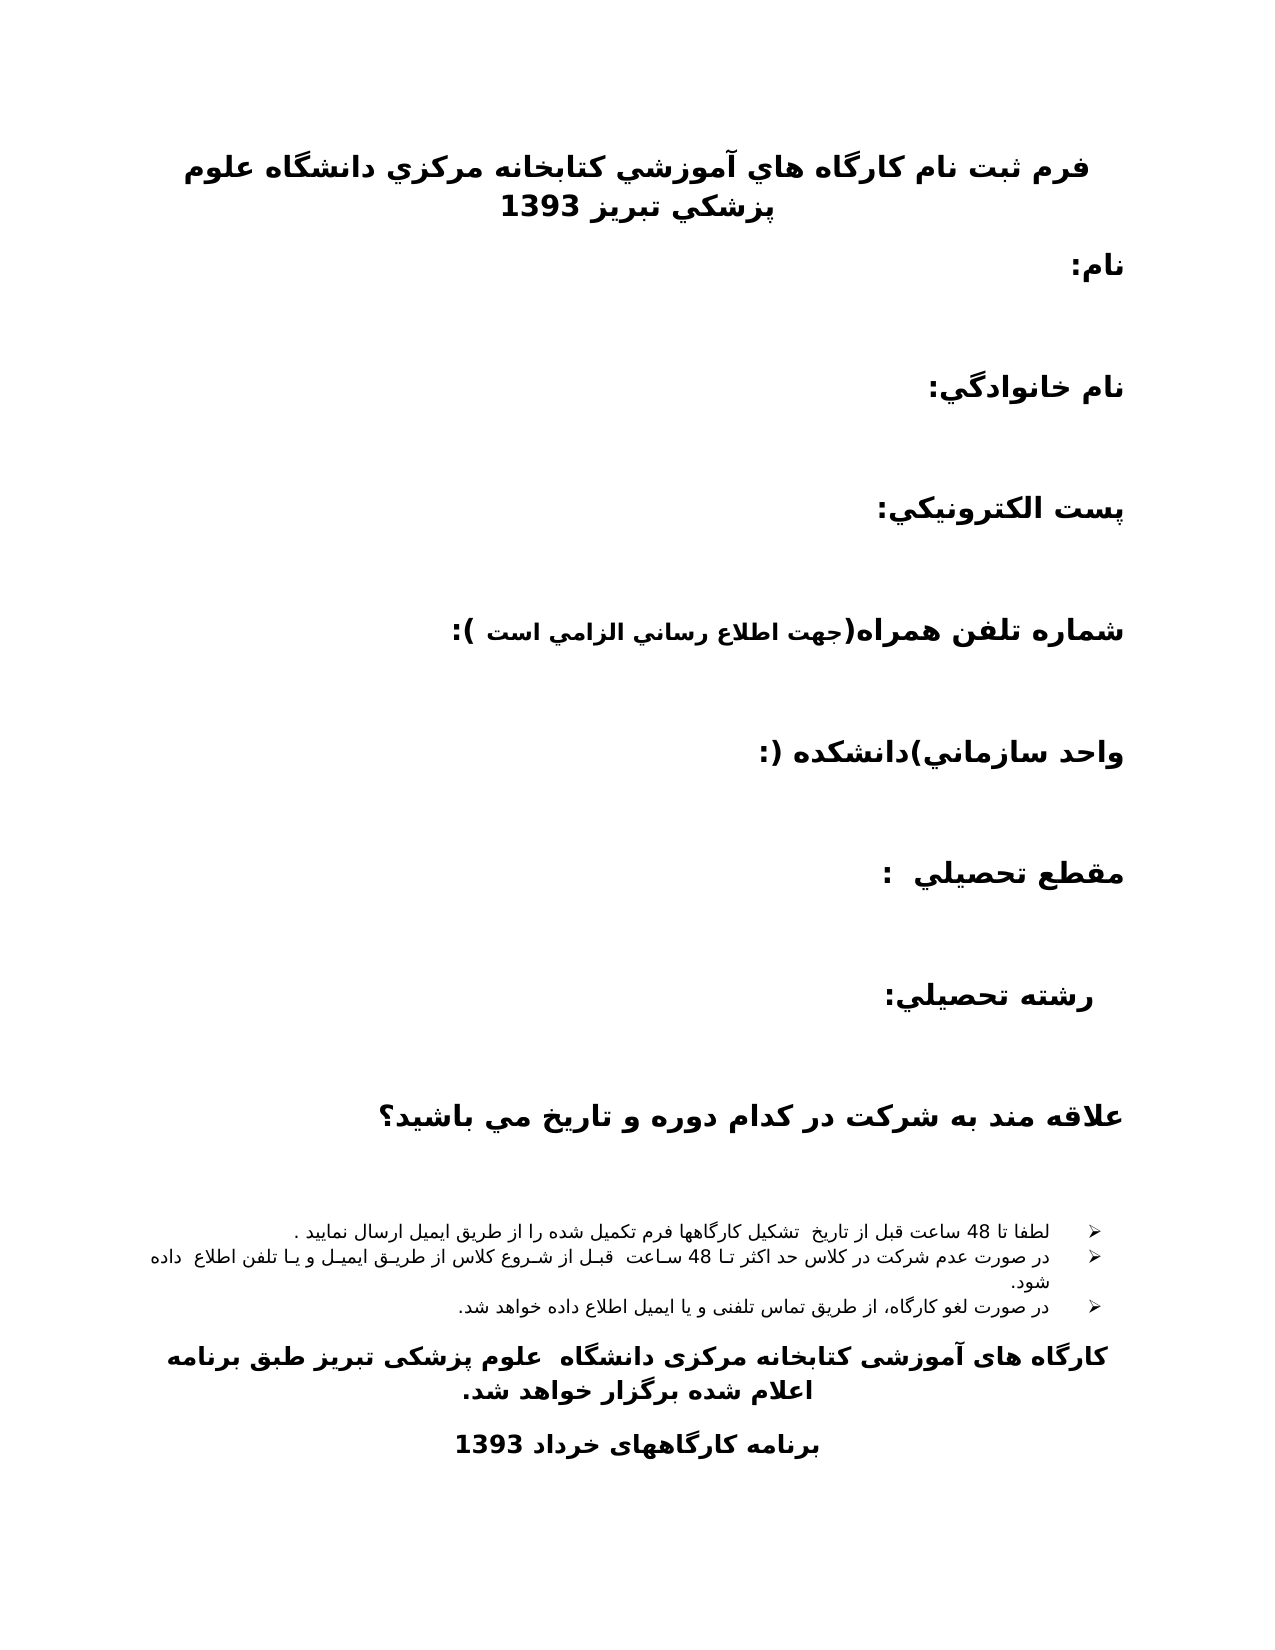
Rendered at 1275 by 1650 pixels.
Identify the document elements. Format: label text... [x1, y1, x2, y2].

text شماره تلفن همراه(جهت اطلاع رساني الزامي است ): [150, 613, 1125, 647]
list در صورت لغو کارگاه، از طریق تماس تلفنی و یا ایمیل اطلاع داده خواهد شد. [150, 1297, 1087, 1318]
text واحد سازماني)دانشکده (: [150, 735, 1125, 769]
text برنامه کارگاههای خرداد 1393 [150, 1430, 1125, 1459]
text علاقه مند به شرکت در کدام دوره و تاريخ مي باشيد؟ [150, 1100, 1125, 1134]
list لطفا تا 48 ساعت قبل از تاريخ تشکیل کارگاهها فرم تکمیل شده را از طريق ایمیل ارسال نمایید . [150, 1221, 1087, 1243]
text فرم ثبت نام کارگاه هاي آموزشي کتابخانه مرکزي دانشگاه علوم پزشکي تبريز 1393 [150, 150, 1125, 223]
text نام: [150, 249, 1125, 283]
list در صورت عدم شرکت در کلاس حد اکثر تا 48 ساعت قبل از شروع کلاس از طريق ايميل و يا تلفن اطلاع داده شود. [150, 1246, 1087, 1293]
text نام خانوادگي: [150, 370, 1125, 404]
text کارگاه های آموزشی کتابخانه مرکزی دانشگاه علوم پزشکی تبريز طبق برنامه اعلام شده برگزار خواهد شد. [150, 1342, 1125, 1405]
text مقطع تحصيلي : [150, 857, 1125, 891]
text پست الکترونيکي: [150, 492, 1125, 526]
text رشته تحصيلي: [150, 978, 1125, 1012]
